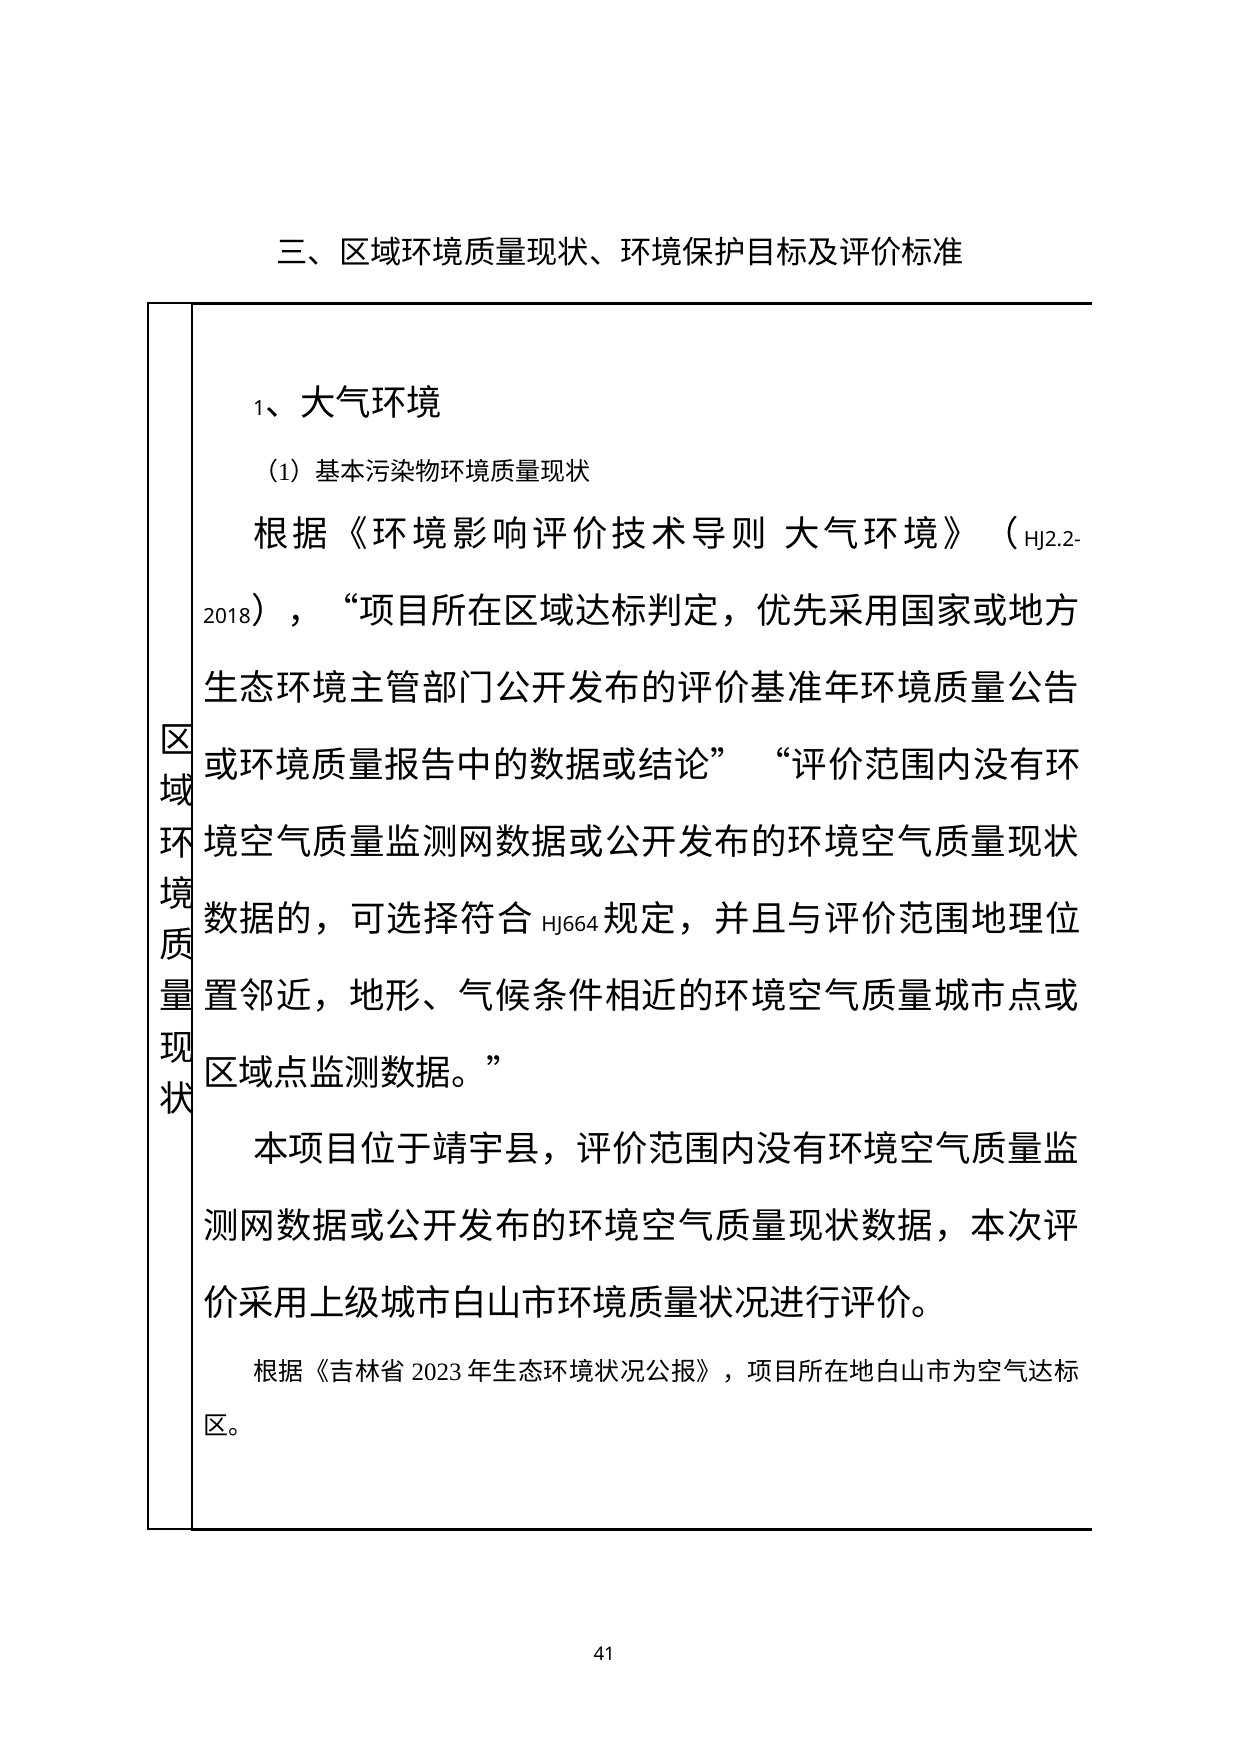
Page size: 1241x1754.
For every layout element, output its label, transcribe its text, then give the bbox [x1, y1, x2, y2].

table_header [193, 305, 1092, 1528]
table_header 区域 环境 质量 现状 [149, 304, 191, 1528]
text 三、区域环境质量现状、环境保护目标及评价标准 [159, 228, 1081, 273]
